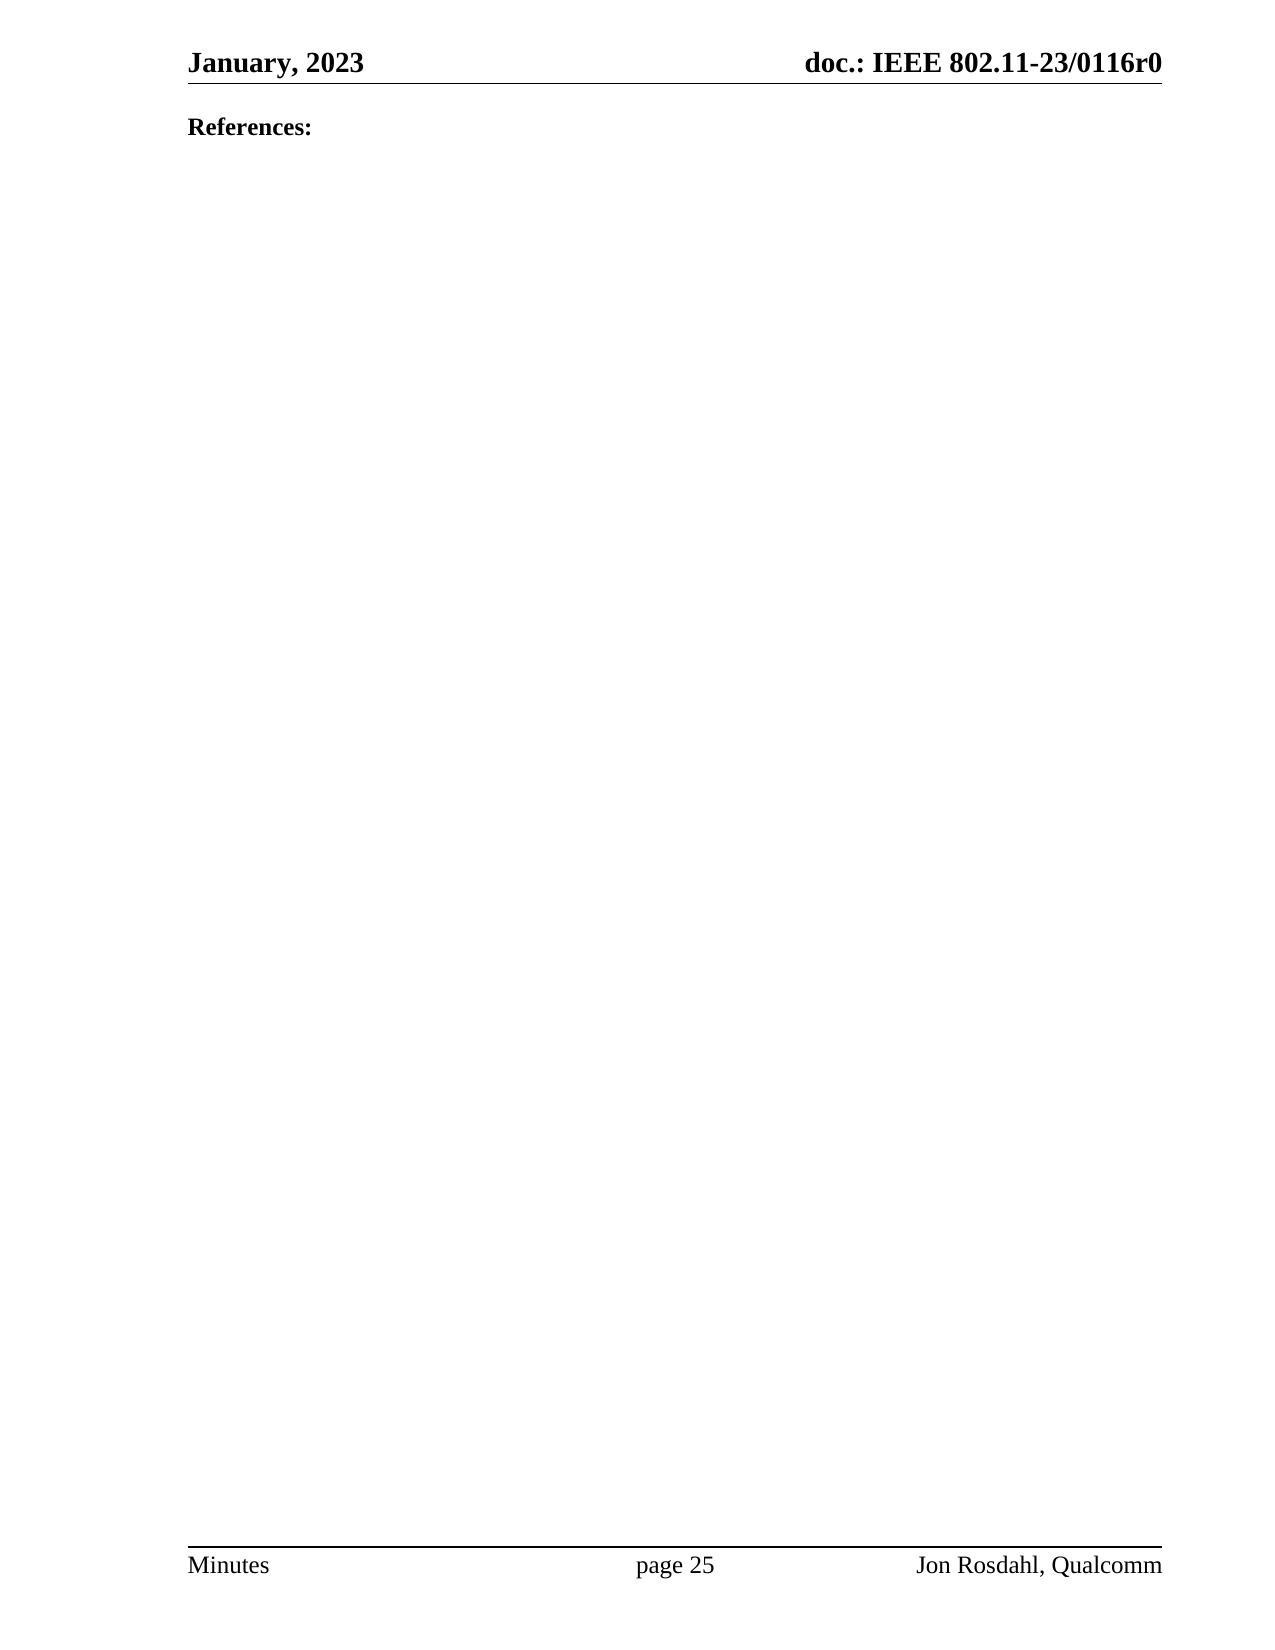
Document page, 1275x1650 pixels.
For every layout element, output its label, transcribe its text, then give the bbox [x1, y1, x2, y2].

text References: [187, 112, 1162, 141]
